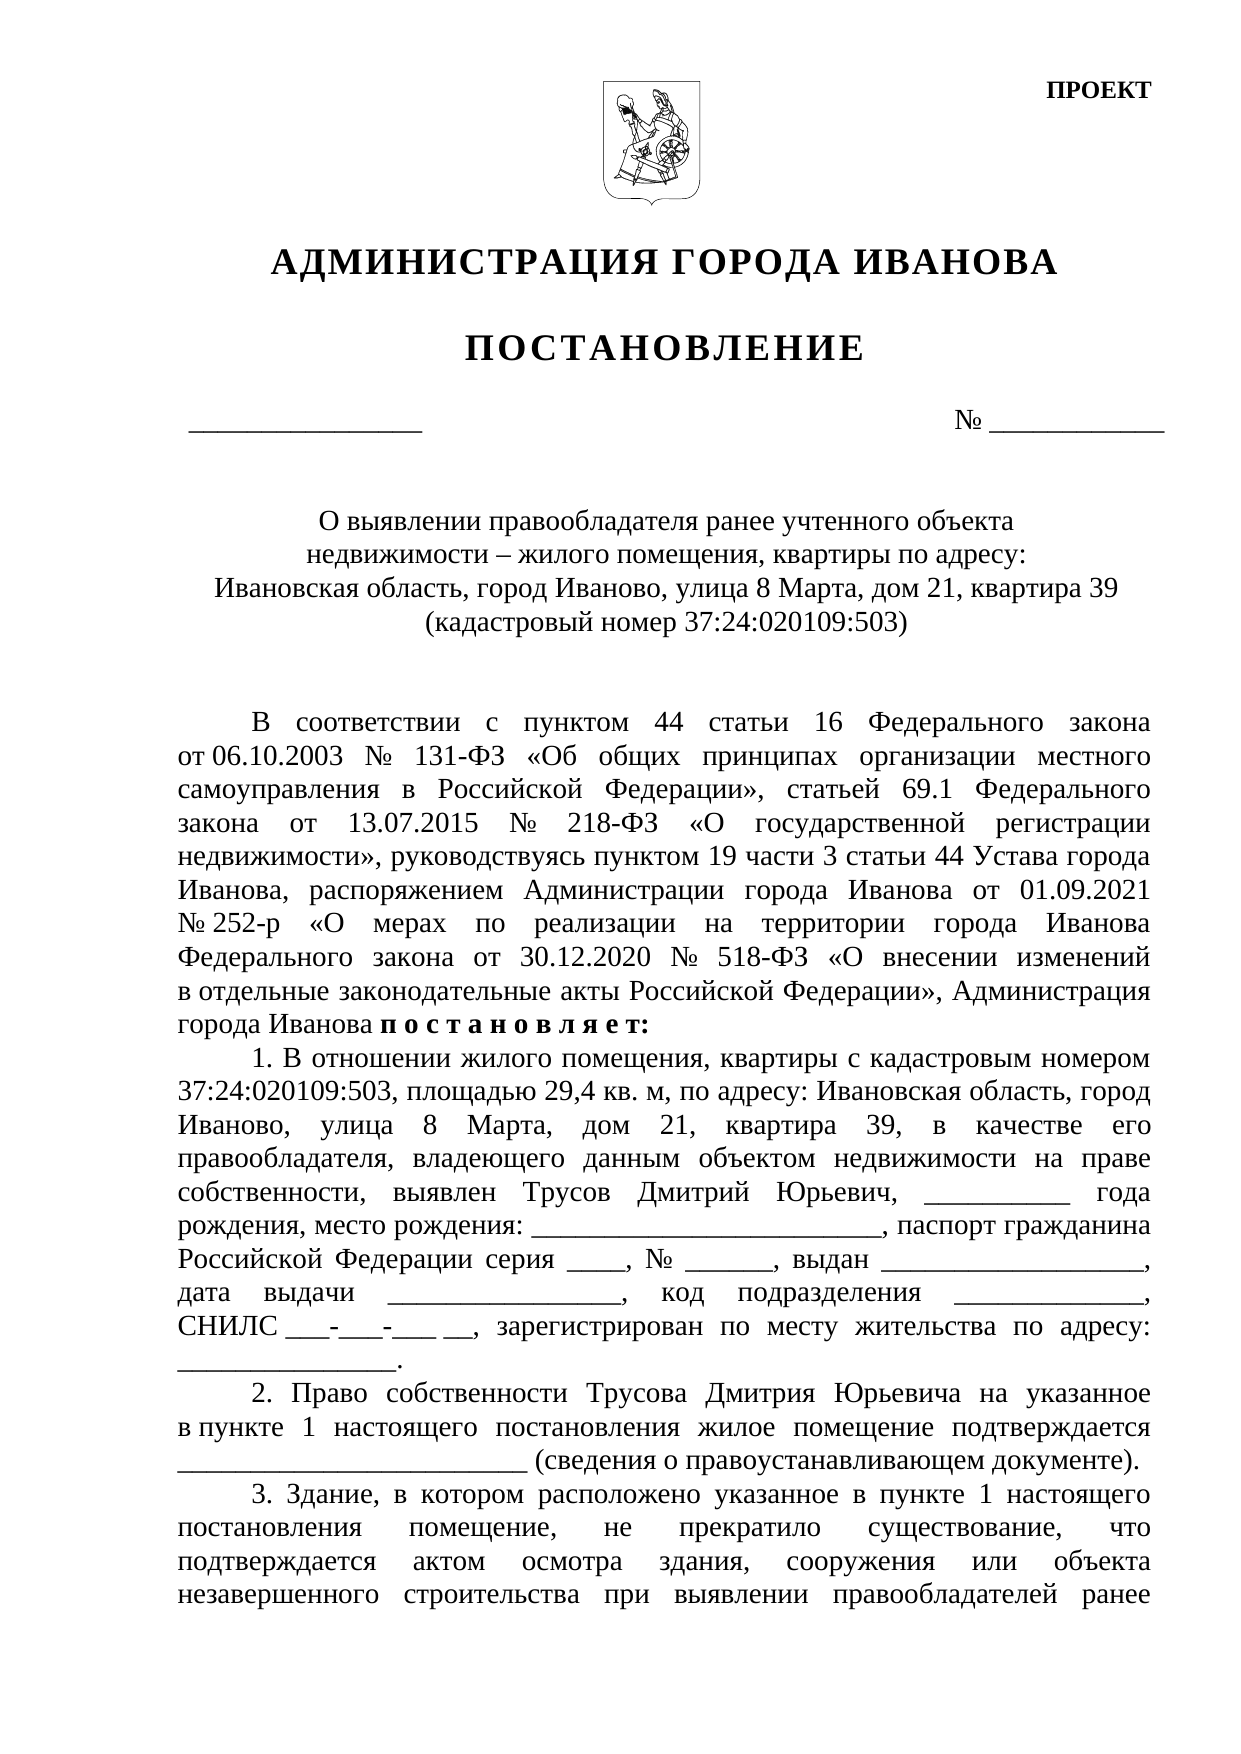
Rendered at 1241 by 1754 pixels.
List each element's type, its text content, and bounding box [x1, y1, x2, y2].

text АДМИНИСТРАЦИЯ ГОРОДА ИВАНОВА [177, 239, 1152, 283]
table_header О выявлении правообладателя ранее учтенного объекта недвижимости – жилого помещения, квартиры по адресу: Ивановская область, город Иваново, улица 8 Марта, дом 21, квартира 39 (кадастровый номер 37:24:020109:503) [166, 503, 1167, 637]
text 2. Право собственности Трусова Дмитрия Юрьевича на указанное в пункте 1 настоящего постановления жилое помещение подтверждается ________________________ (сведения о правоустанавливающем документе). [177, 1375, 1152, 1476]
text ПОСТАНОВЛЕНИЕ [177, 326, 1152, 369]
table_header ________________ № ____________ [177, 403, 1178, 469]
text В соответствии с пунктом 44 статьи 16 Федерального закона от 06.10.2003 № 131-ФЗ «Об общих принципах организации местного самоуправления в Российской Федерации», статьей 69.1 Федерального закона от 13.07.2015 № 218-ФЗ «О государственной регистрации недвижимости», руководствуясь пунктом 19 части 3 статьи 44 Устава города Иванова, распоряжением Администрации города Иванова от 01.09.2021 № 252-р «О мерах по реализации на территории города Иванова Федерального закона от 30.12.2020 № 518-ФЗ «О внесении изменений в отдельные законодательные акты Российской Федерации», Администрация города Иванова п о с т а н о в л я е т: [177, 704, 1152, 1040]
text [177, 1476, 1152, 1610]
text 1. В отношении жилого помещения, квартиры с кадастровым номером 37:24:020109:503, площадью 29,4 кв. м, по адресу: Ивановская область, город Иваново, улица 8 Марта, дом 21, квартира 39, в качестве его правообладателя, владеющего данным объектом недвижимости на праве собственности, выявлен Трусов Дмитрий Юрьевич, __________ года рождения, место рождения: ________________________, паспорт гражданина Российской Федерации серия ____, № ______, выдан __________________, дата выдачи ________________, код подразделения _____________, СНИЛС ___-___-___ __, зарегистрирован по месту жительства по адресу: _______________. [177, 1040, 1152, 1375]
